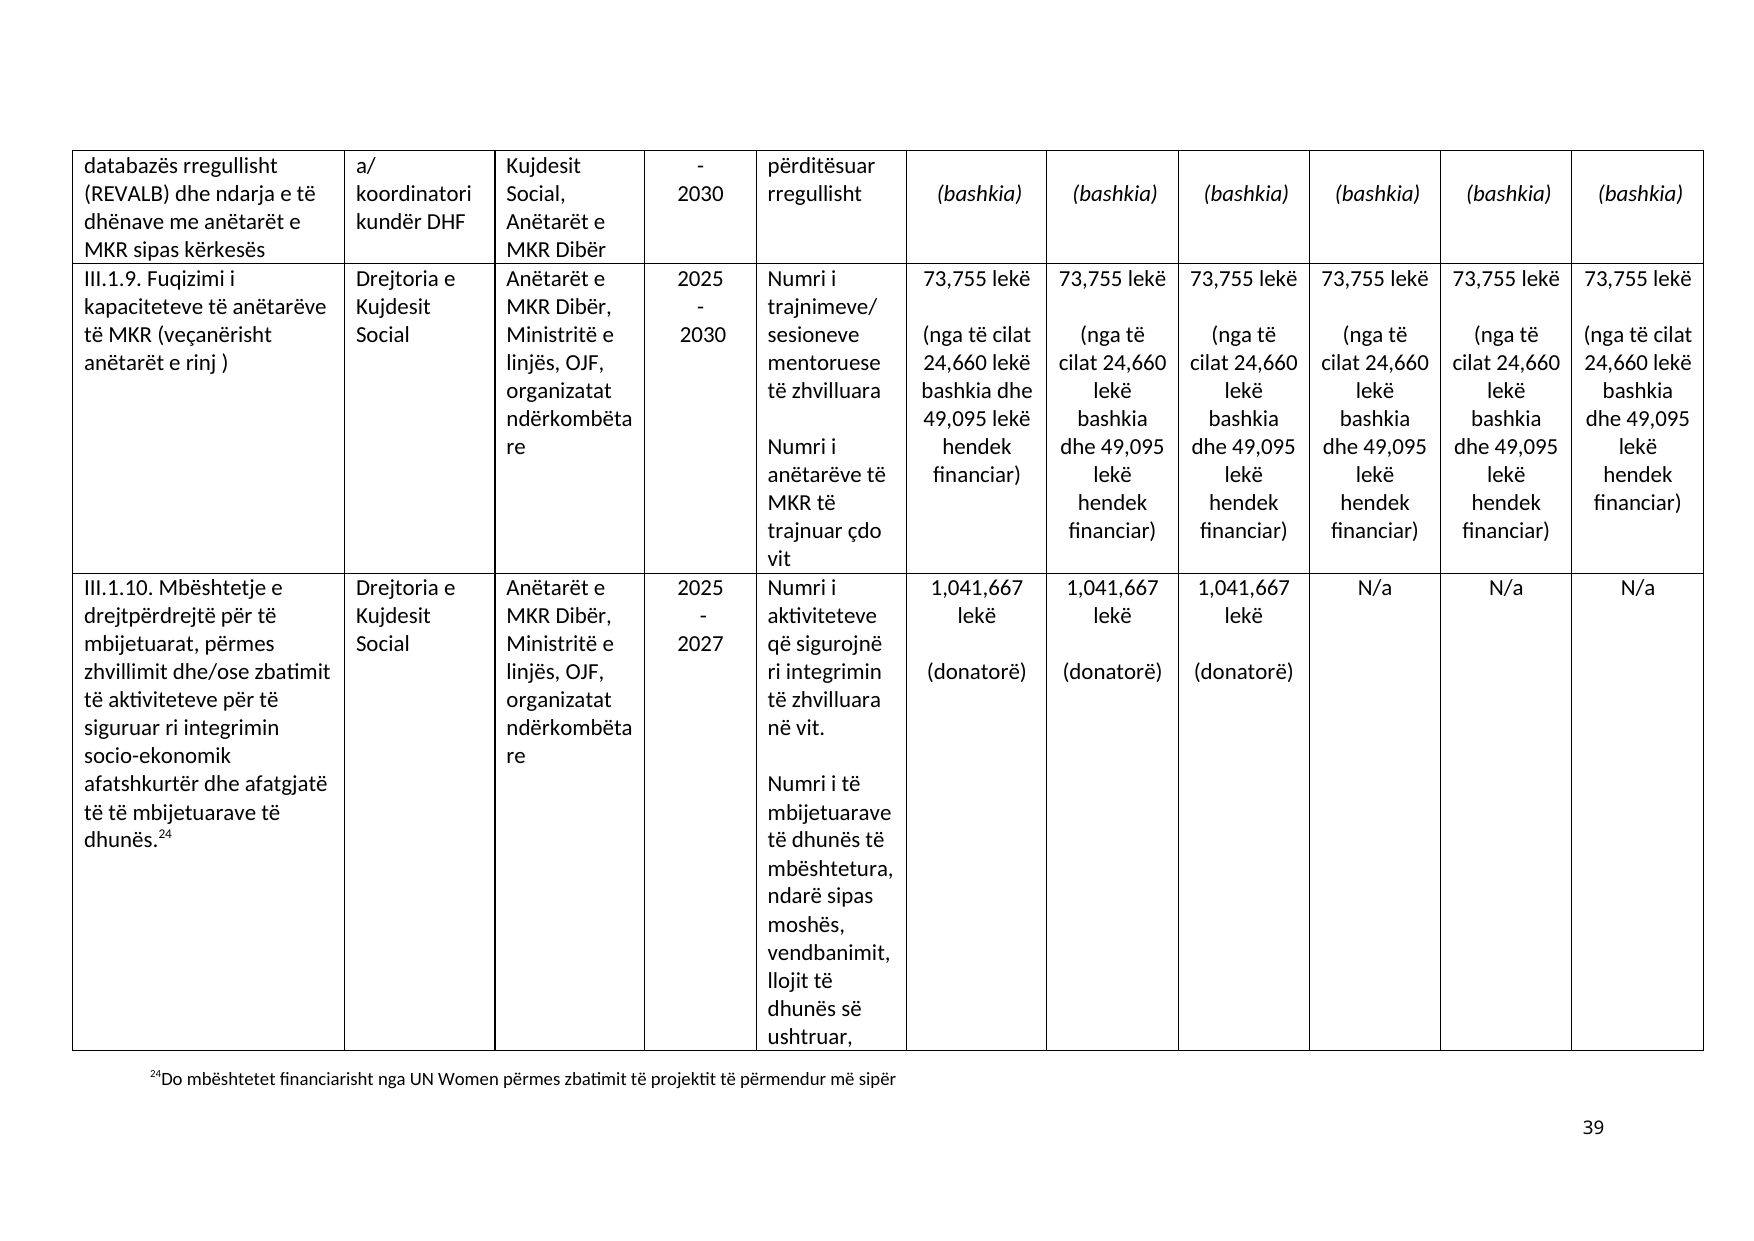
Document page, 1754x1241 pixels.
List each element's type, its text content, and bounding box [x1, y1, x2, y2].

table_cell 73,755 lekë (nga të cilat 24,660 lekë bashkia dhe 49,095 lekë hendek financiar) [1179, 264, 1309, 572]
table_cell III.1.9. Fuqizimi i kapaciteteve të anëtarëve të MKR (veçanërisht anëtarët e rinj ) [73, 264, 344, 572]
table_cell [907, 151, 1046, 263]
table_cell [496, 574, 644, 1050]
table_cell 73,755 lekë (nga të cilat 24,660 lekë bashkia dhe 49,095 lekë hendek financiar) [1572, 264, 1703, 572]
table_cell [496, 151, 644, 263]
table_cell Anëtarët e MKR Dibër, Ministritë e linjës, OJF, organizatat ndërkombëtare [496, 264, 644, 572]
table_cell 73,755 lekë (nga të cilat 24,660 lekë bashkia dhe 49,095 lekë hendek financiar) [1441, 264, 1571, 572]
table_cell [1572, 151, 1703, 263]
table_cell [757, 574, 906, 1050]
table_cell Drejtoria e Kujdesit Social [345, 264, 494, 572]
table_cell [1441, 151, 1571, 263]
table_cell 73,755 lekë (nga të cilat 24,660 lekë bashkia dhe 49,095 lekë hendek financiar) [1047, 264, 1178, 572]
table_cell 2025 - 2030 [645, 151, 756, 263]
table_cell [907, 574, 1046, 1050]
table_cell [345, 151, 494, 263]
table_cell 73,755 lekë (nga të cilat 24,660 lekë bashkia dhe 49,095 lekë hendek financiar) [907, 264, 1046, 572]
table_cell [1179, 574, 1309, 1050]
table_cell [1310, 151, 1440, 263]
table_cell N/a [1441, 574, 1571, 1050]
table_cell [1047, 574, 1178, 1050]
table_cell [757, 151, 906, 263]
table_cell N/a [1310, 574, 1440, 1050]
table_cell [1047, 151, 1178, 263]
table_cell Numri i trajnimeve/ sesioneve mentoruese të zhvilluara Numri i anëtarëve të MKR të trajnuar çdo vit [757, 264, 906, 572]
table_cell 2025 - 2027 [645, 574, 756, 1050]
table_cell 2025 - 2030 [645, 264, 756, 572]
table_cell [1179, 151, 1309, 263]
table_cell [73, 151, 344, 263]
table_cell N/a [1572, 574, 1703, 1050]
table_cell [73, 574, 344, 1050]
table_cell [345, 574, 494, 1050]
table_cell 73,755 lekë (nga të cilat 24,660 lekë bashkia dhe 49,095 lekë hendek financiar) [1310, 264, 1440, 572]
